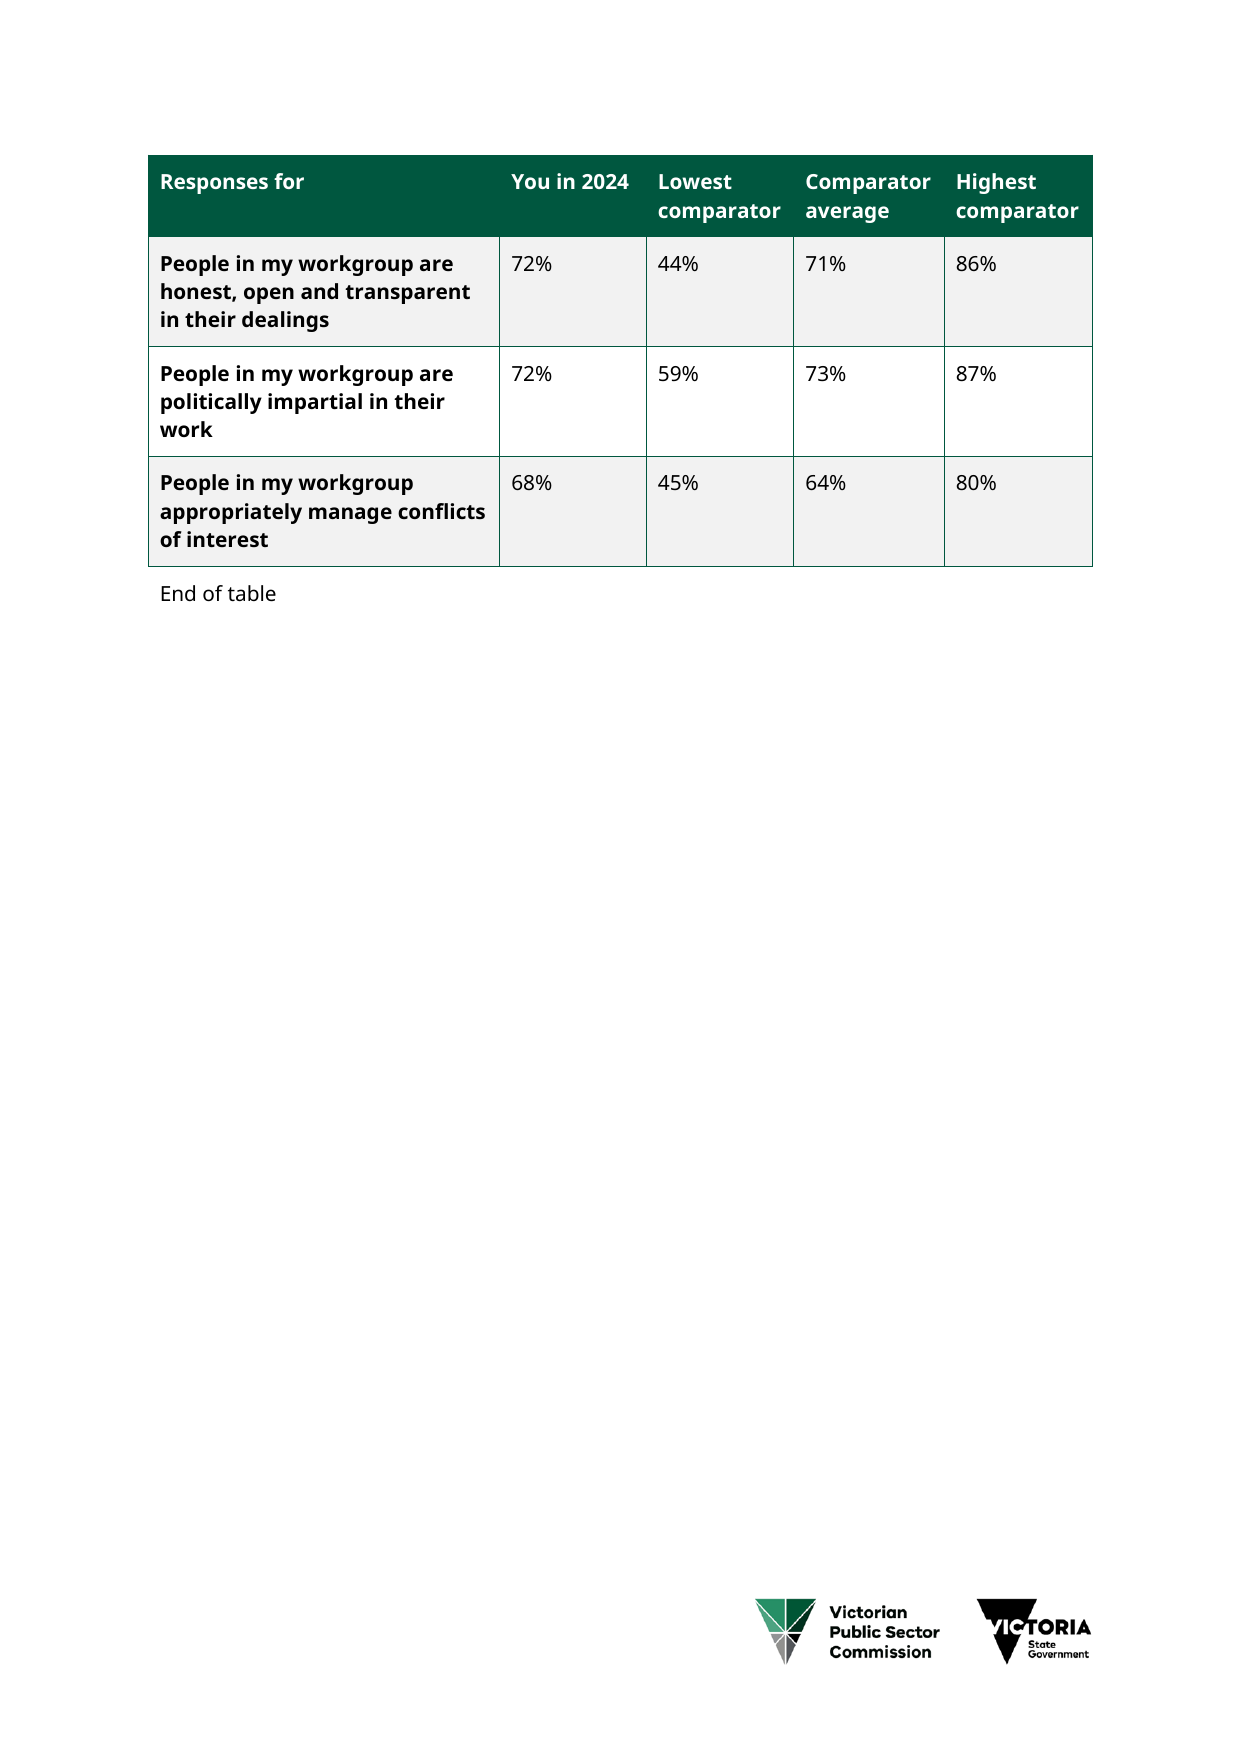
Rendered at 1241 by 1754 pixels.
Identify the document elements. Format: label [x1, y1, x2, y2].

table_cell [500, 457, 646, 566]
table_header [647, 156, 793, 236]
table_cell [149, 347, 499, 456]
picture [754, 1598, 1093, 1666]
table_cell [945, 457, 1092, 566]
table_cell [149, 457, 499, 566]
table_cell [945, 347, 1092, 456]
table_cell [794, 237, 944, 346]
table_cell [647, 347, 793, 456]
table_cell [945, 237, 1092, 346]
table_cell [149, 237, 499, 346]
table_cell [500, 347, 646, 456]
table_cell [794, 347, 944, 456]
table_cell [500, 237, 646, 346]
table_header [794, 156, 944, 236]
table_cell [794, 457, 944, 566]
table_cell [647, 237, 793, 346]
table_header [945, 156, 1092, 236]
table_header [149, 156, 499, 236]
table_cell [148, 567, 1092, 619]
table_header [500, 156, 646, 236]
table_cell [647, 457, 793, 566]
